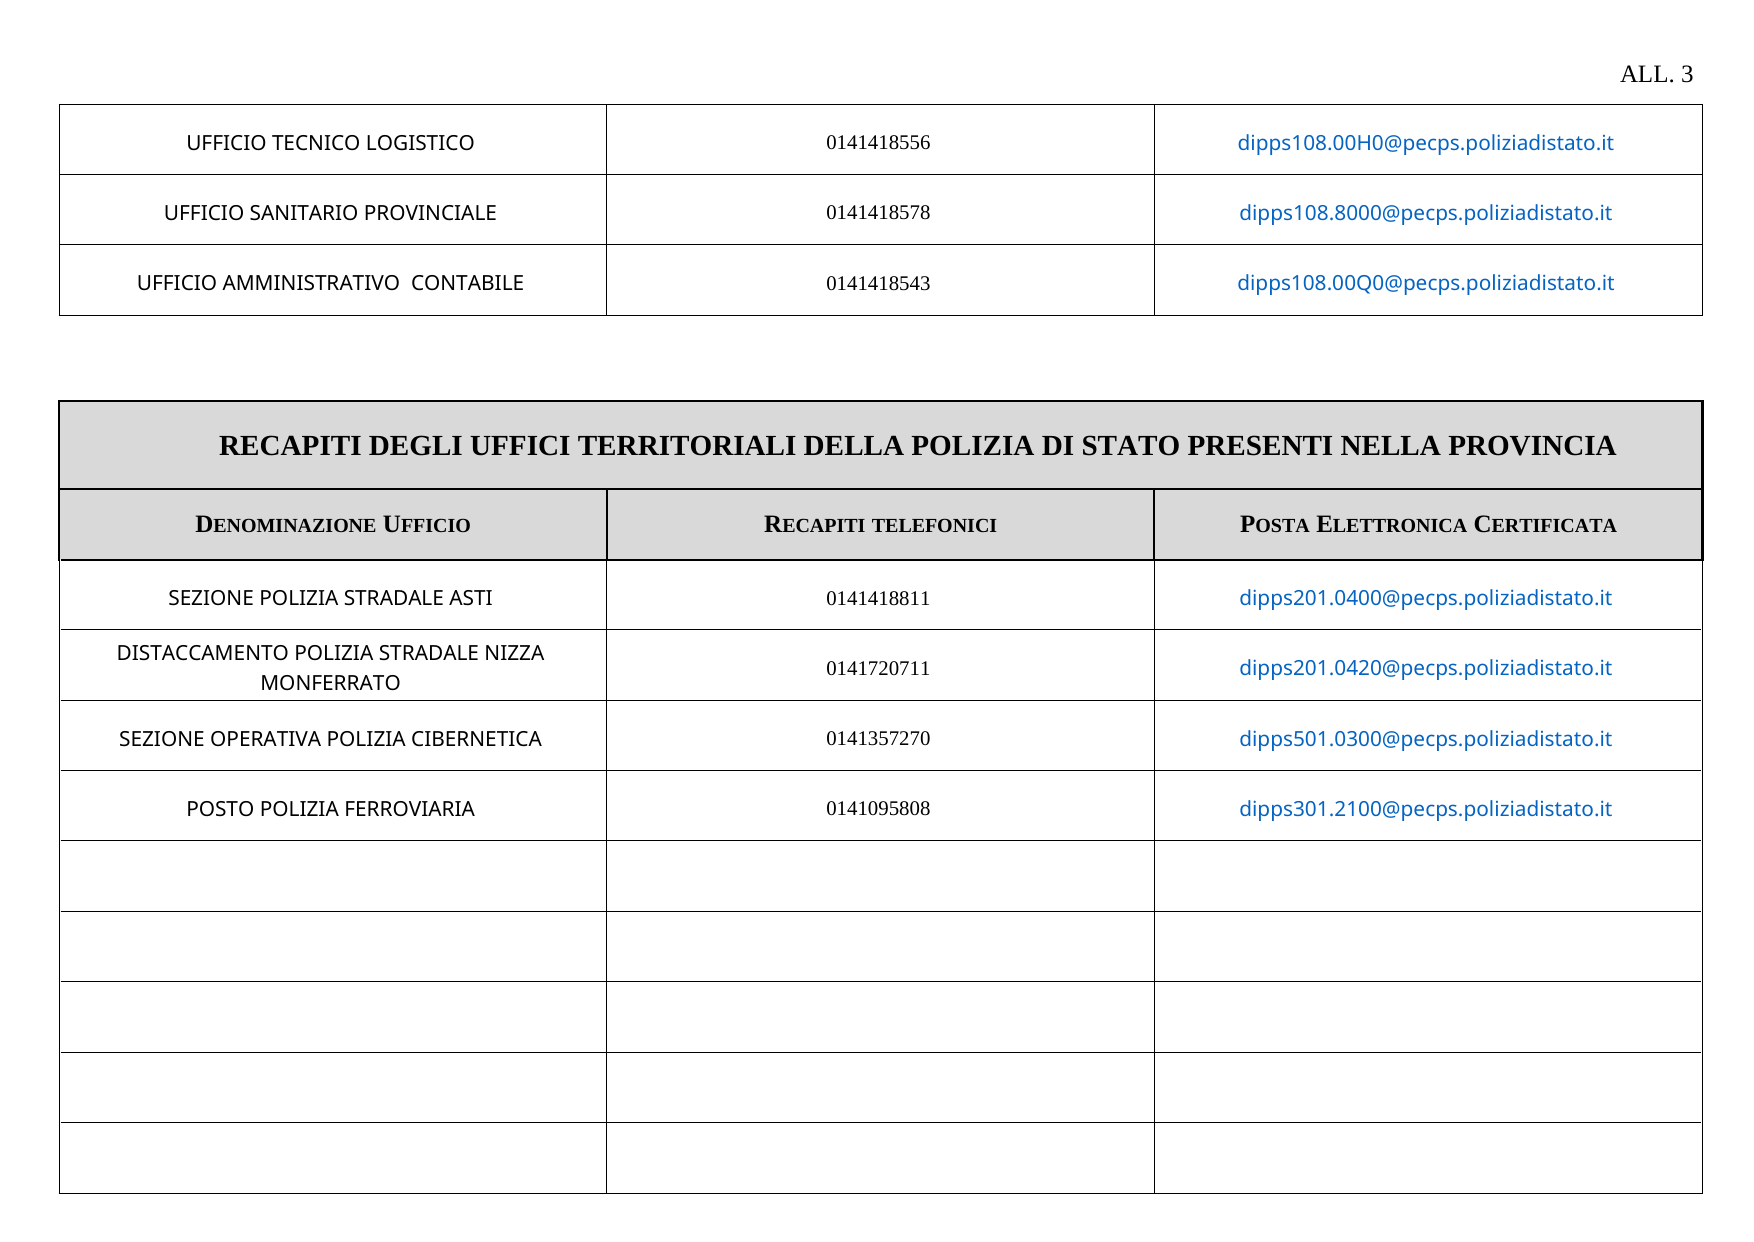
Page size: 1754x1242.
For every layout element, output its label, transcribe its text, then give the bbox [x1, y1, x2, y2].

table_cell [1155, 911, 1702, 981]
table_cell DISTACCAMENTO POLIZIA STRADALE NIZZA MONFERRATO [60, 630, 606, 699]
table_cell dipps301.2100@pecps.poliziadistato.it [1155, 770, 1702, 840]
table_cell [607, 1123, 1154, 1192]
table_cell SEZIONE POLIZIA STRADALE ASTI [60, 560, 606, 629]
table_cell dipps108.00H0@pecps.poliziadistato.it [1155, 105, 1702, 174]
table_cell UFFICIO SANITARIO PROVINCIALE [60, 175, 606, 244]
table_cell [1155, 981, 1702, 1052]
table_cell dipps501.0300@pecps.poliziadistato.it [1155, 700, 1702, 770]
table_cell dipps201.0400@pecps.poliziadistato.it [1155, 561, 1702, 629]
table_cell 0141720711 [607, 630, 1154, 699]
table_cell 0141418578 [607, 175, 1154, 244]
table_cell dipps108.00Q0@pecps.poliziadistato.it [1155, 245, 1702, 315]
table_cell [60, 841, 606, 911]
table_cell Recapiti telefonici [608, 490, 1153, 559]
table_cell Denominazione Ufficio [60, 490, 606, 559]
table_cell [607, 1053, 1154, 1122]
table_cell dipps108.8000@pecps.poliziadistato.it [1155, 175, 1702, 244]
table_cell SEZIONE OPERATIVA POLIZIA CIBERNETICA [60, 701, 606, 770]
table_cell [607, 841, 1154, 911]
table_cell 0141095808 [607, 771, 1154, 840]
table_header RECAPITI DEGLI UFFICI TERRITORIALI DELLA POLIZIA DI STATO PRESENTI NELLA PROVINCIA [60, 402, 1701, 488]
table_cell [1155, 1122, 1702, 1192]
table_cell UFFICIO AMMINISTRATIVO CONTABILE [60, 245, 606, 315]
table_cell [1155, 1052, 1702, 1122]
table_cell 0141418811 [607, 561, 1154, 629]
table_cell UFFICIO TECNICO LOGISTICO [60, 105, 606, 174]
table_cell [60, 912, 606, 981]
table_cell [607, 982, 1154, 1052]
table_cell 0141418556 [607, 105, 1154, 174]
table_cell [60, 1053, 606, 1122]
table_cell [60, 982, 606, 1052]
table_cell dipps201.0420@pecps.poliziadistato.it [1155, 629, 1702, 699]
table_cell 0141418543 [607, 245, 1154, 315]
table_cell [60, 1123, 606, 1192]
table_cell Posta Elettronica Certificata [1155, 490, 1701, 559]
table_cell POSTO POLIZIA FERROVIARIA [60, 771, 606, 840]
table_cell 0141357270 [607, 701, 1154, 770]
table_cell [1155, 840, 1702, 911]
table_cell [607, 912, 1154, 981]
